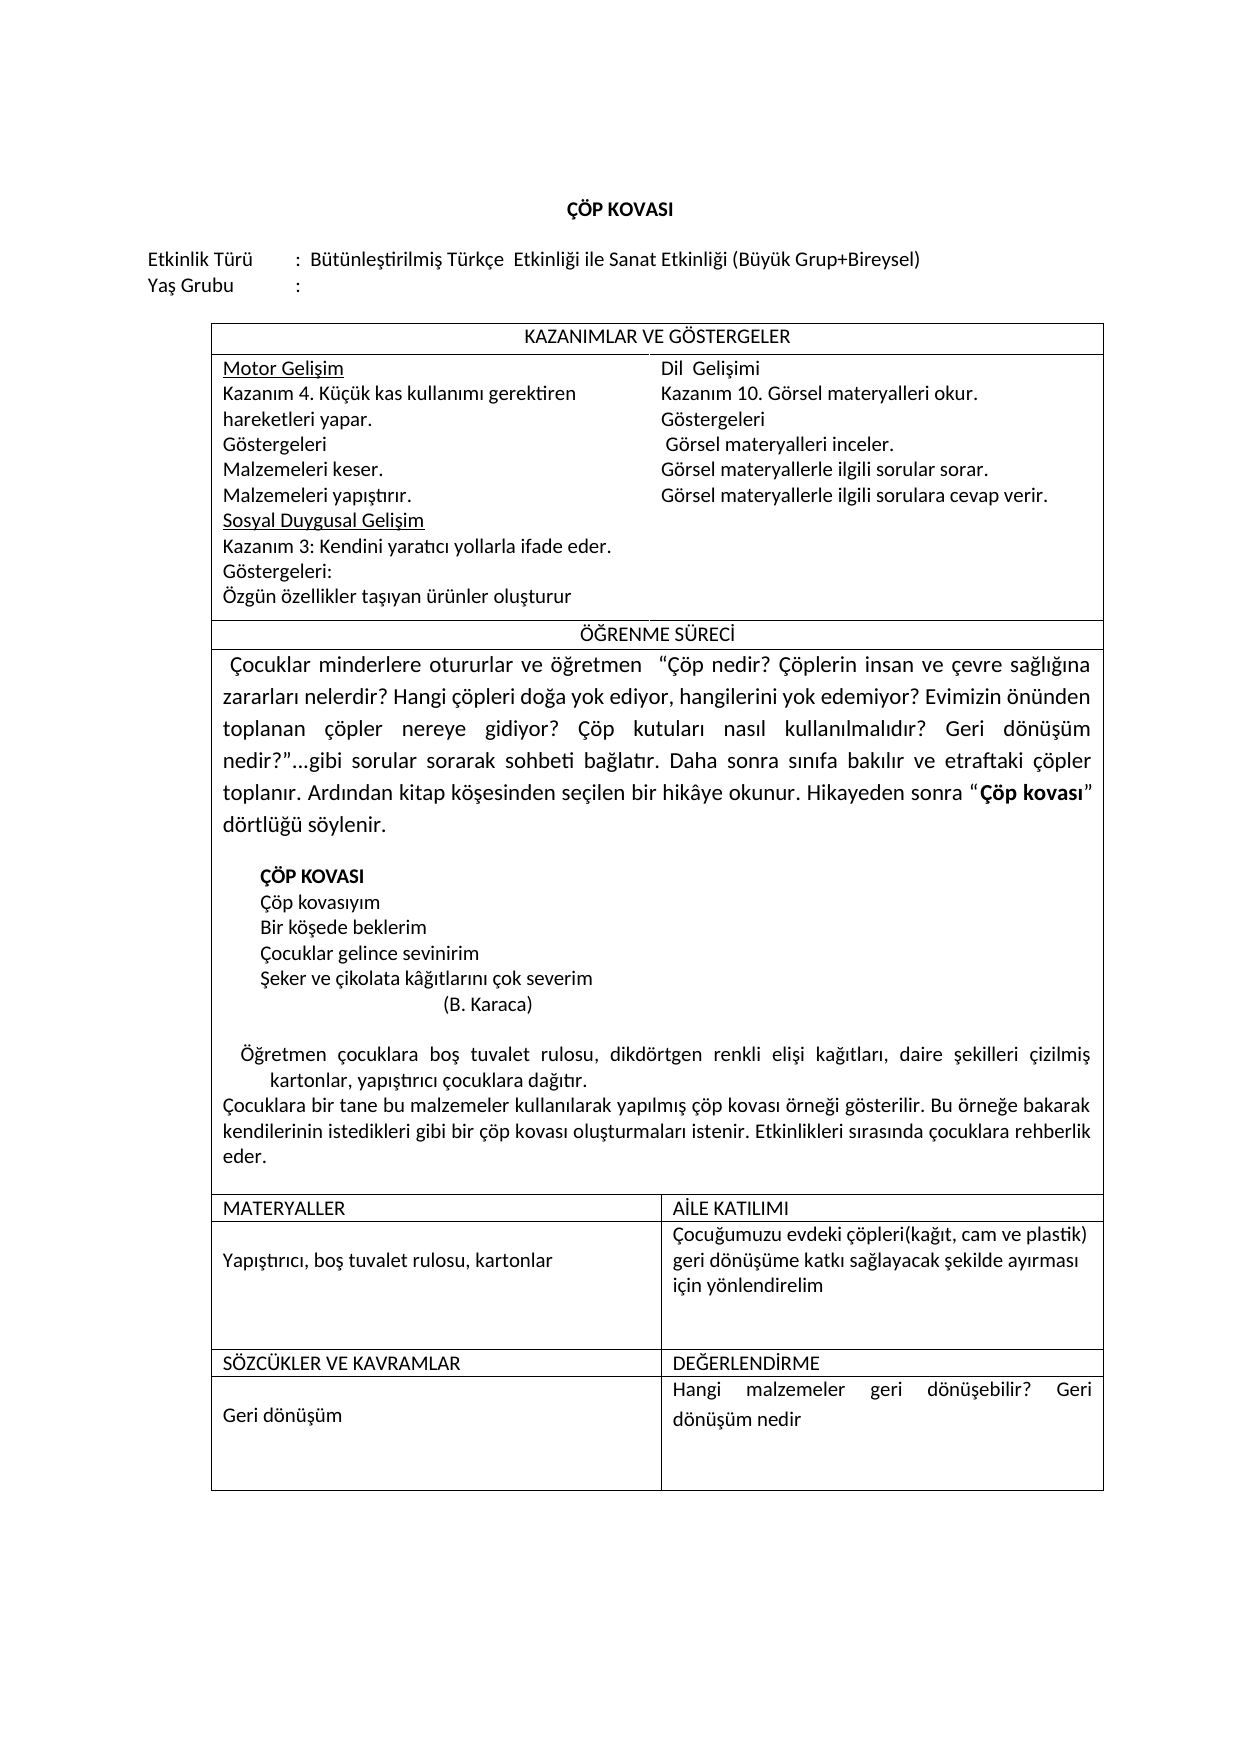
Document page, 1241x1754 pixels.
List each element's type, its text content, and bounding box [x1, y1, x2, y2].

table_cell AİLE KATILIMI [662, 1195, 1103, 1221]
table_cell MATERYALLER [212, 1195, 661, 1221]
table_cell Dil Gelişimi Kazanım 10. Görsel materyalleri okur. Göstergeleri Görsel materyalleri inceler. Görsel materyallerle ilgili sorular sorar. Görsel materyallerle ilgili sorulara cevap verir. [650, 355, 1103, 620]
table_cell Motor Gelişim Kazanım 4. Küçük kas kullanımı gerektiren hareketleri yapar. Göstergeleri Malzemeleri keser. Malzemeleri yapıştırır. Sosyal Duygusal Gelişim Kazanım 3: Kendini yaratıcı yollarla ifade eder. Göstergeleri: Özgün özellikler taşıyan ürünler oluşturur [212, 355, 649, 620]
table_cell Yapıştırıcı, boş tuvalet rulosu, kartonlar [212, 1222, 661, 1349]
text Yaş Grubu : [148, 272, 1093, 297]
table_cell Geri dönüşüm [212, 1377, 661, 1490]
text ÇÖP KOVASI [148, 196, 1093, 222]
table_cell Çocuğumuzu evdeki çöpleri(kağıt, cam ve plastik) geri dönüşüme katkı sağlayacak şekilde ayırması için yönlendirelim [662, 1222, 1103, 1349]
text Etkinlik Türü : Bütünleştirilmiş Türkçe Etkinliği ile Sanat Etkinliği (Büyük Grup+Bireysel) [148, 246, 1093, 272]
table_header KAZANIMLAR VE GÖSTERGELER [212, 324, 1103, 354]
table_cell ÖĞRENME SÜRECİ [212, 621, 1103, 649]
table_cell DEĞERLENDİRME [662, 1350, 1103, 1376]
table_cell SÖZCÜKLER VE KAVRAMLAR [212, 1350, 661, 1376]
table_cell Hangi malzemeler geri dönüşebilir? Geri dönüşüm nedir [662, 1377, 1103, 1490]
table_cell Çocuklar minderlere otururlar ve öğretmen “Çöp nedir? Çöplerin insan ve çevre sağlığına zararları nelerdir? Hangi çöpleri doğa yok ediyor, hangilerini yok edemiyor? Evimizin önünden toplanan çöpler nereye gidiyor? Çöp kutuları nasıl kullanılmalıdır? Geri dönüşüm nedir?”...gibi sorular sorarak sohbeti bağlatır. Daha sonra sınıfa bakılır ve etraftaki çöpler toplanır. Ardından kitap köşesinden seçilen bir hikâye okunur. Hikayeden sonra “Çöp kovası” dörtlüğü söylenir. ÇÖP KOVASI Çöp kovasıyım Bir köşede beklerim Çocuklar gelince sevinirim Şeker ve çikolata kâğıtlarını çok severim (B. Karaca) Öğretmen çocuklara boş tuvalet rulosu, dikdörtgen renkli elişi kağıtları, daire şekilleri çizilmiş kartonlar, yapıştırıcı çocuklara dağıtır. Çocuklara bir tane bu malzemeler kullanılarak yapılmış çöp kovası örneği gösterilir. Bu örneğe bakarak kendilerinin istedikleri gibi bir çöp kovası oluşturmaları istenir. Etkinlikleri sırasında çocuklara rehberlik eder. [212, 650, 1103, 1194]
